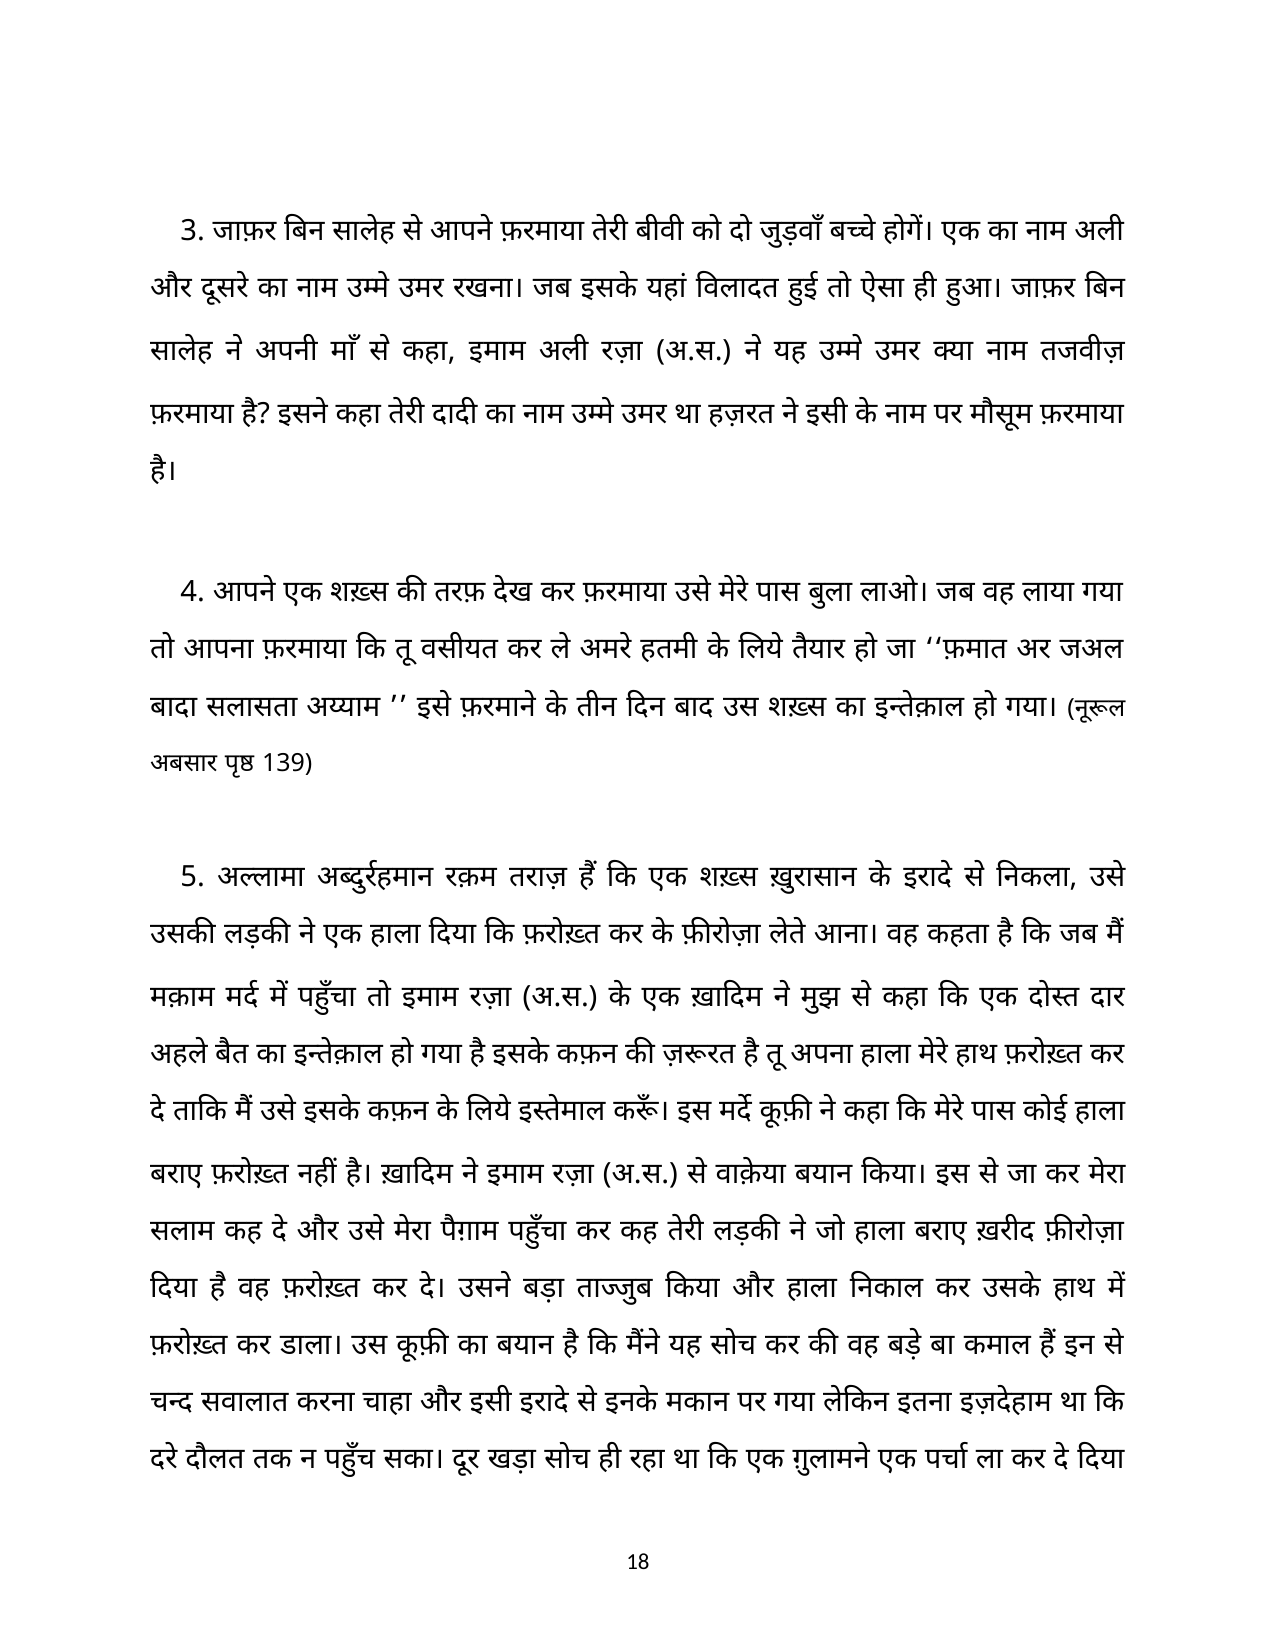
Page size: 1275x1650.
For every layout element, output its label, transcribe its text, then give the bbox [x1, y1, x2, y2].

text 4. आपने एक शख़्स की तरफ़ देख कर फ़रमाया उसे मेरे पास बुला लाओ। जब वह लाया गया तो आपना फ़रमाया कि तू वसीयत कर ले अमरे हतमी के लिये तैयार हो जा ‘‘फ़मात अर जअल बादा सलासता अय्याम ’’ इसे फ़रमाने के तीन दिन बाद उस शख़्स का इन्तेक़ाल हो गया। (नूरूल अबसार पृष्ठ 139) [150, 571, 1125, 779]
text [150, 856, 1125, 1480]
text 3. जाफ़र बिन सालेह से आपने फ़रमाया तेरी बीवी को दो जुड़वाँ बच्चे होगें। एक का नाम अली और दूसरे का नाम उम्मे उमर रखना। जब इसके यहां विलादत हुई तो ऐसा ही हुआ। जाफ़र बिन सालेह ने अपनी माँ से कहा, इमाम अली रज़ा (अ.स.) ने यह उम्मे उमर क्या नाम तजवीज़ फ़रमाया है? इसने कहा तेरी दादी का नाम उम्मे उमर था हज़रत ने इसी के नाम पर मौसूम फ़रमाया है। [150, 209, 1125, 492]
